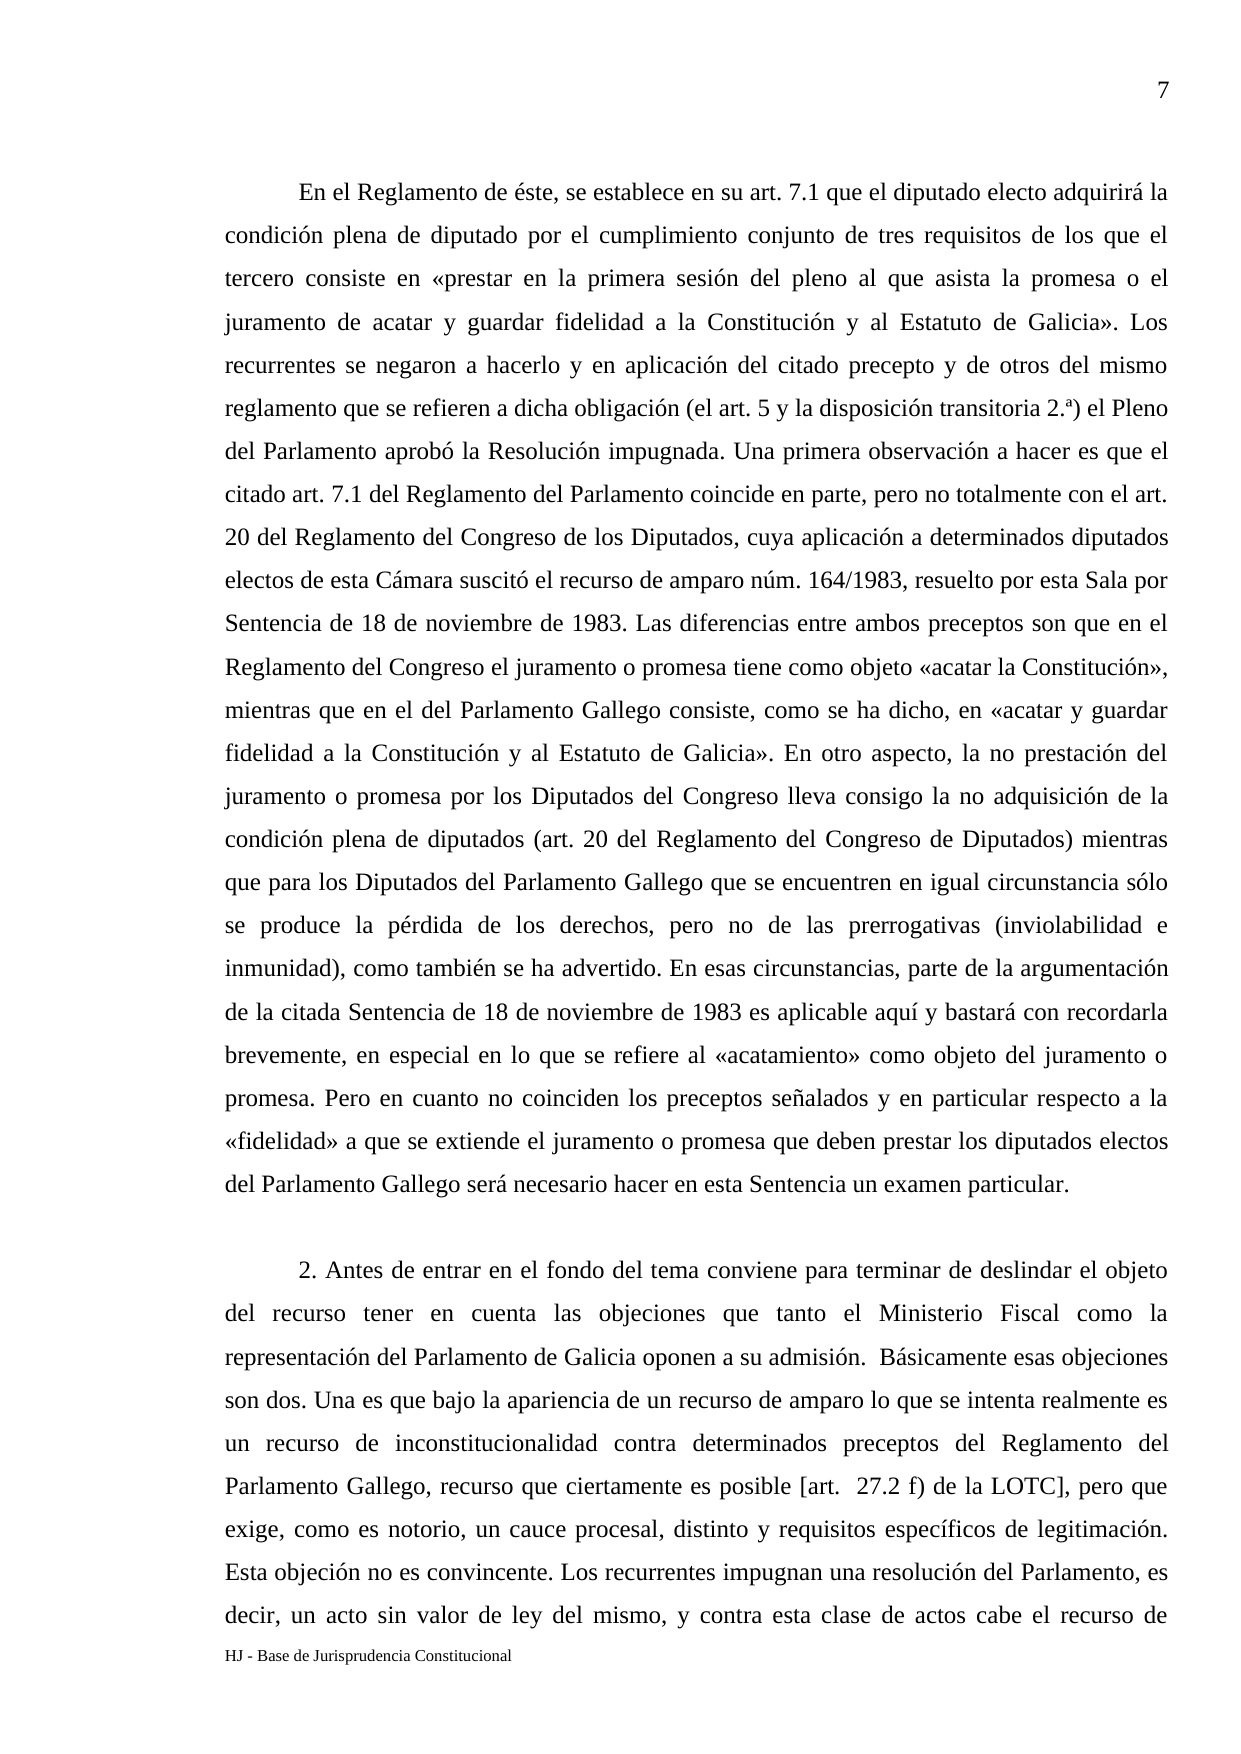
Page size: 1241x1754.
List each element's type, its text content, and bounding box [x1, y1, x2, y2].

text En el Reglamento de éste, se establece en su art. 7.1 que el diputado electo adquirirá la condición plena de diputado por el cumplimiento conjunto de tres requisitos de los que el tercero consiste en «prestar en la primera sesión del pleno al que asista la promesa o el juramento de acatar y guardar fidelidad a la Constitución y al Estatuto de Galicia». Los recurrentes se negaron a hacerlo y en aplicación del citado precepto y de otros del mismo reglamento que se refieren a dicha obligación (el art. 5 y la disposición transitoria 2.ª) el Pleno del Parlamento aprobó la Resolución impugnada. Una primera observación a hacer es que el citado art. 7.1 del Reglamento del Parlamento coincide en parte, pero no totalmente con el art. 20 del Reglamento del Congreso de los Diputados, cuya aplicación a determinados diputados electos de esta Cámara suscitó el recurso de amparo núm. 164/1983, resuelto por esta Sala por Sentencia de 18 de noviembre de 1983. Las diferencias entre ambos preceptos son que en el Reglamento del Congreso el juramento o promesa tiene como objeto «acatar la Constitución», mientras que en el del Parlamento Gallego consiste, como se ha dicho, en «acatar y guardar fidelidad a la Constitución y al Estatuto de Galicia». En otro aspecto, la no prestación del juramento o promesa por los Diputados del Congreso lleva consigo la no adquisición de la condición plena de diputados (art. 20 del Reglamento del Congreso de Diputados) mientras que para los Diputados del Parlamento Gallego que se encuentren en igual circunstancia sólo se produce la pérdida de los derechos, pero no de las prerrogativas (inviolabilidad e inmunidad), como también se ha advertido. En esas circunstancias, parte de la argumentación de la citada Sentencia de 18 de noviembre de 1983 es aplicable aquí y bastará con recordarla brevemente, en especial en lo que se refiere al «acatamiento» como objeto del juramento o promesa. Pero en cuanto no coinciden los preceptos señalados y en particular respecto a la «fidelidad» a que se extiende el juramento o promesa que deben prestar los diputados electos del Parlamento Gallego será necesario hacer en esta Sentencia un examen particular. [224, 177, 1169, 1198]
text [224, 1255, 1169, 1629]
